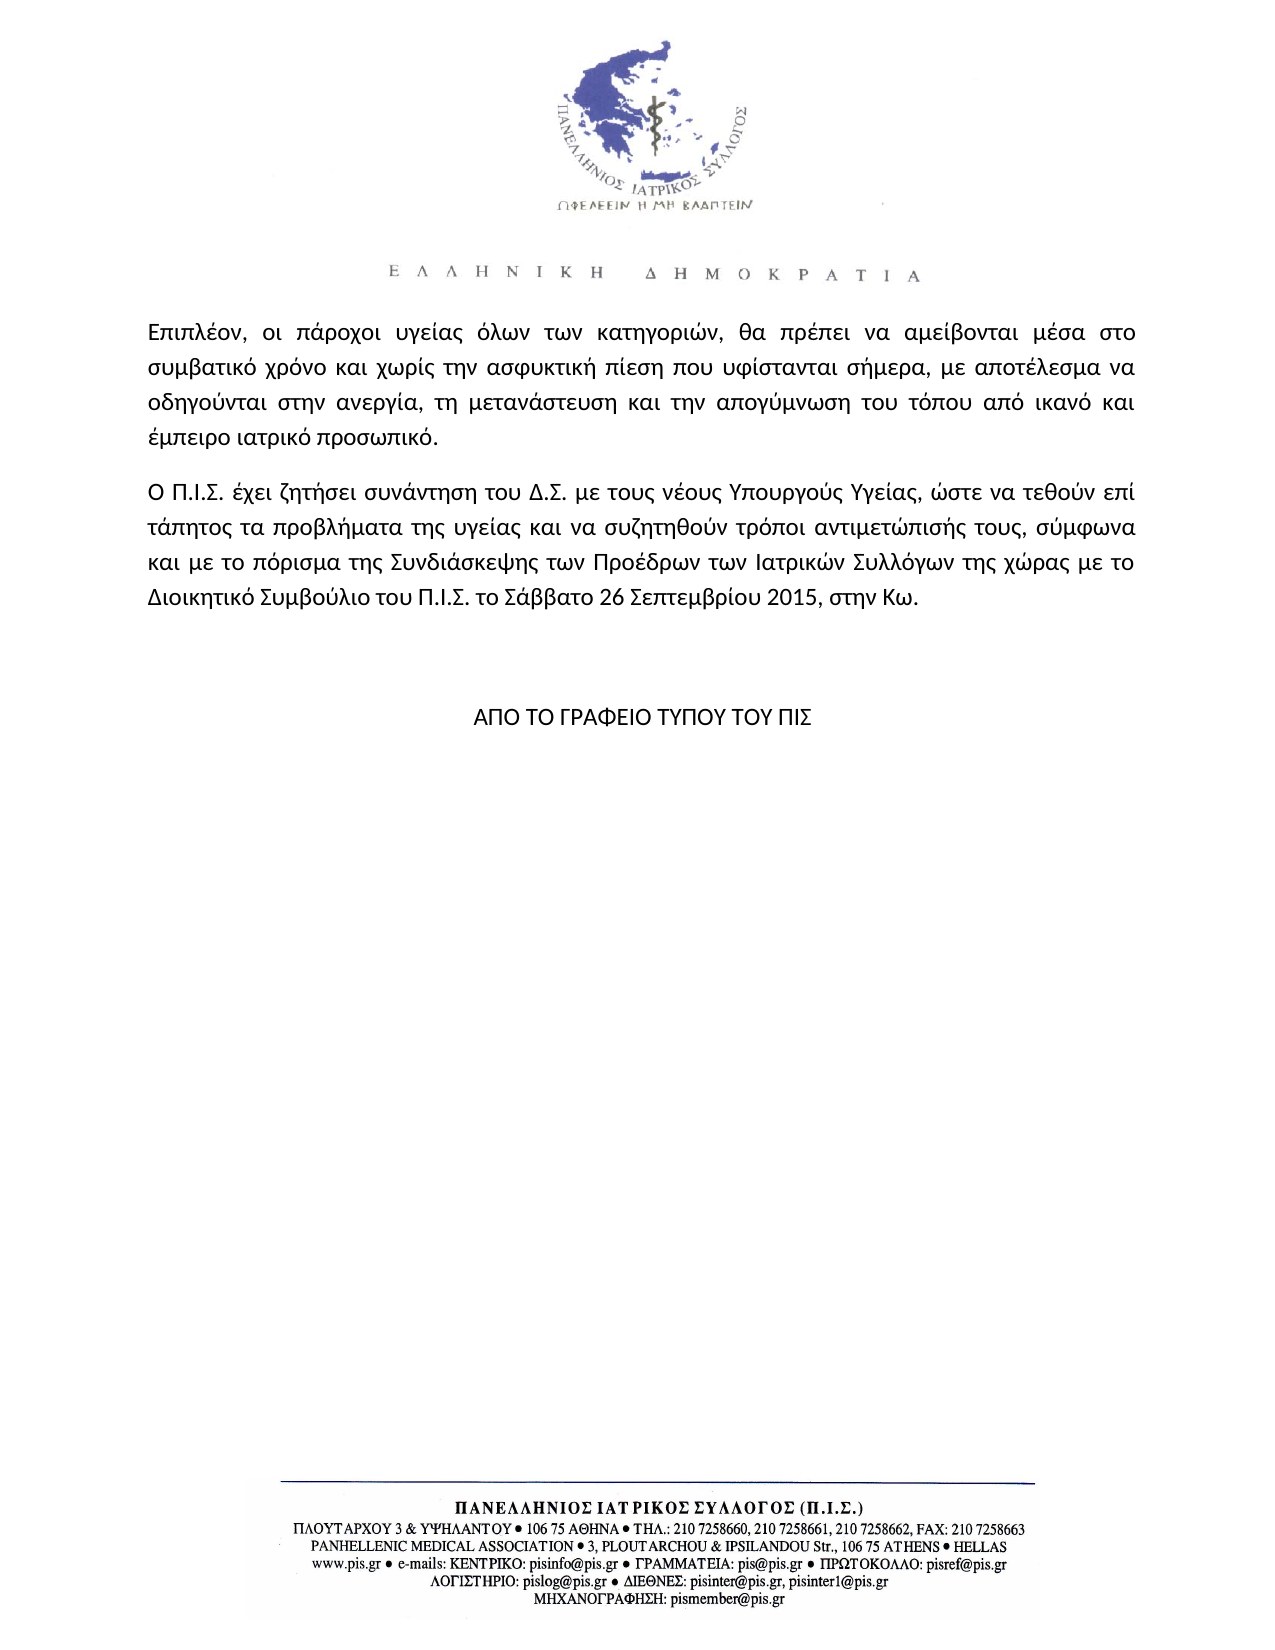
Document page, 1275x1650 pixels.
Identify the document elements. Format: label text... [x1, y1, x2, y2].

picture [262, 37, 1023, 316]
picture [245, 1478, 1040, 1619]
text Επιπλέον, οι πάροχοι υγείας όλων των κατηγοριών, θα πρέπει να αμείβονται μέσα στο συμβατικό χρόνο και χωρίς την ασφυκτική πίεση που υφίστανται σήμερα, με αποτέλεσμα να οδηγούνται στην ανεργία, τη μετανάστευση και την απογύμνωση του τόπου από ικανό και έμπειρο ιατρικό προσωπικό. [148, 316, 1137, 451]
text Ο Π.Ι.Σ. έχει ζητήσει συνάντηση του Δ.Σ. με τους νέους Υπουργούς Υγείας, ώστε να τεθούν επί τάπητος τα προβλήματα της υγείας και να συζητηθούν τρόποι αντιμετώπισής τους, σύμφωνα και με το πόρισμα της Συνδιάσκεψης των Προέδρων των Ιατρικών Συλλόγων της χώρας με το Διοικητικό Συμβούλιο του Π.Ι.Σ. το Σάββατο 26 Σεπτεμβρίου 2015, στην Κω. [148, 476, 1137, 612]
text ΑΠΟ ΤΟ ΓΡΑΦΕΙΟ ΤΥΠΟΥ ΤΟΥ ΠΙΣ [148, 701, 1137, 731]
